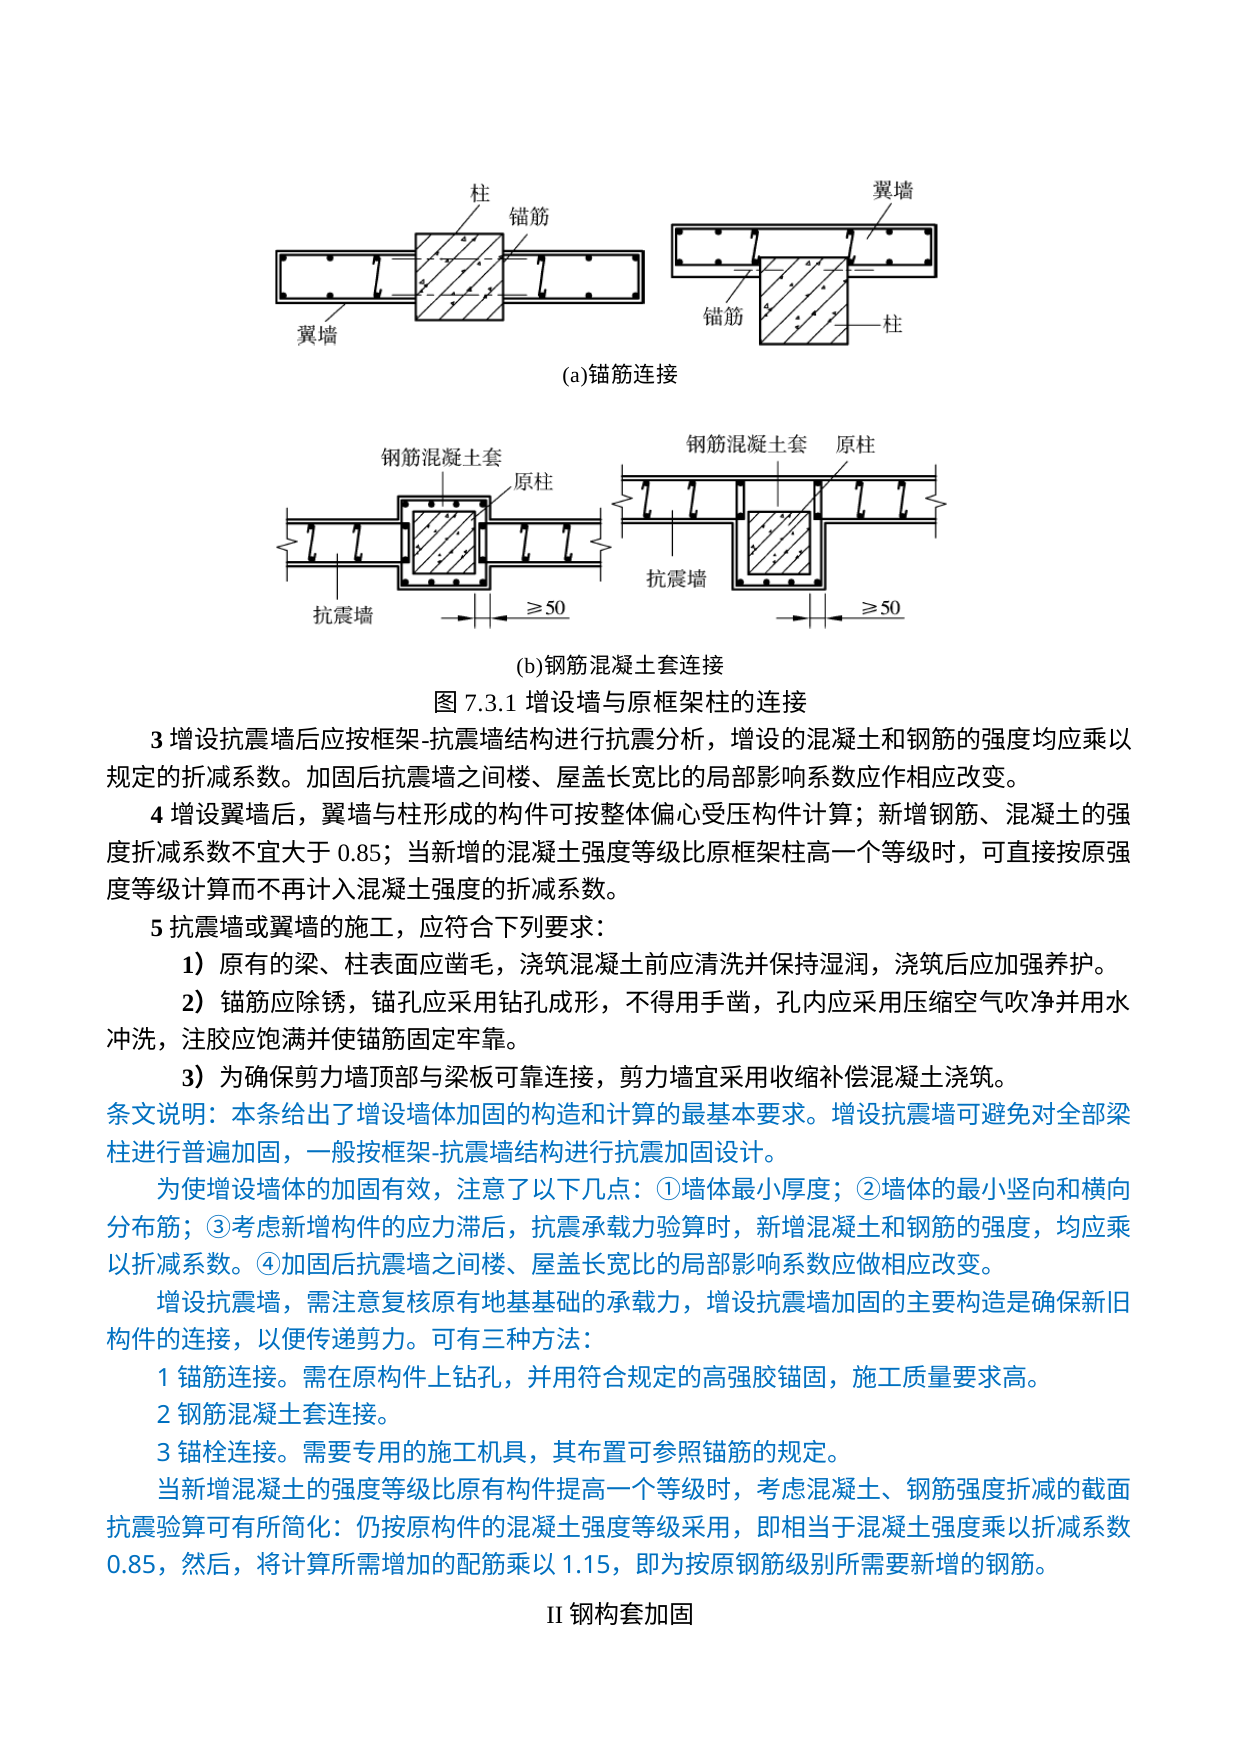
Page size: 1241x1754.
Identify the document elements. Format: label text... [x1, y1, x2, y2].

text (b)钢筋混凝土套连接 [106, 390, 1134, 681]
text 1）原有的梁、柱表面应凿毛，浇筑混凝土前应清洗并保持湿润，浇筑后应加强养护。 [106, 944, 1134, 981]
text 3 增设抗震墙后应按框架-抗震墙结构进行抗震分析，增设的混凝土和钢筋的强度均应乘以规定的折减系数。加固后抗震墙之间楼、屋盖长宽比的局部影响系数应作相应改变。 [106, 719, 1134, 794]
text 3）为确保剪力墙顶部与梁板可靠连接，剪力墙宜采用收缩补偿混凝土浇筑。 [106, 1056, 1134, 1094]
text (a)锚筋连接 [106, 130, 1134, 390]
text 为使增设墙体的加固有效，注意了以下几点：①墙体最小厚度；②墙体的最小竖向和横向分布筋；③考虑新增构件的应力滞后，抗震承载力验算时，新增混凝土和钢筋的强度，均应乘以折减系数。④加固后抗震墙之间楼、屋盖长宽比的局部影响系数应做相应改变。 [106, 1169, 1134, 1281]
text 图7.3.1 增设墙与原框架柱的连接 [106, 681, 1134, 719]
text II 钢构套加固 [106, 1594, 1134, 1631]
text 1 锚筋连接。需在原构件上钻孔，并用符合规定的高强胶锚固，施工质量要求高。 [106, 1356, 1134, 1394]
text 2）锚筋应除锈，锚孔应采用钻孔成形，不得用手凿，孔内应采用压缩空气吹净并用水冲洗，注胶应饱满并使锚筋固定牢靠。 [106, 981, 1134, 1056]
text 2 钢筋混凝土套连接。 [106, 1394, 1134, 1431]
text 增设抗震墙，需注意复核原有地基基础的承载力，增设抗震墙加固的主要构造是确保新旧构件的连接，以便传递剪力。可有三种方法： [106, 1281, 1134, 1356]
text 5 抗震墙或翼墙的施工，应符合下列要求： [106, 906, 1134, 944]
text 条文说明：本条给出了增设墙体加固的构造和计算的最基本要求。增设抗震墙可避免对全部梁柱进行普遍加固，一般按框架-抗震墙结构进行抗震加固设计。 [106, 1094, 1134, 1169]
text 3 锚栓连接。需要专用的施工机具，其布置可参照锚筋的规定。 [106, 1431, 1134, 1469]
text 当新增混凝土的强度等级比原有构件提高一个等级时，考虑混凝土、钢筋强度折减的截面抗震验算可有所简化：仍按原构件的混凝土强度等级采用，即相当于混凝土强度乘以折减系数0.85，然后，将计算所需增加的配筋乘以1.15，即为按原钢筋级别所需要新增的钢筋。 [106, 1469, 1134, 1581]
text 4 增设翼墙后，翼墙与柱形成的构件可按整体偏心受压构件计算；新增钢筋、混凝土的强度折减系数不宜大于0.85；当新增的混凝土强度等级比原框架柱高一个等级时，可直接按原强度等级计算而不再计入混凝土强度的折减系数。 [106, 794, 1134, 906]
